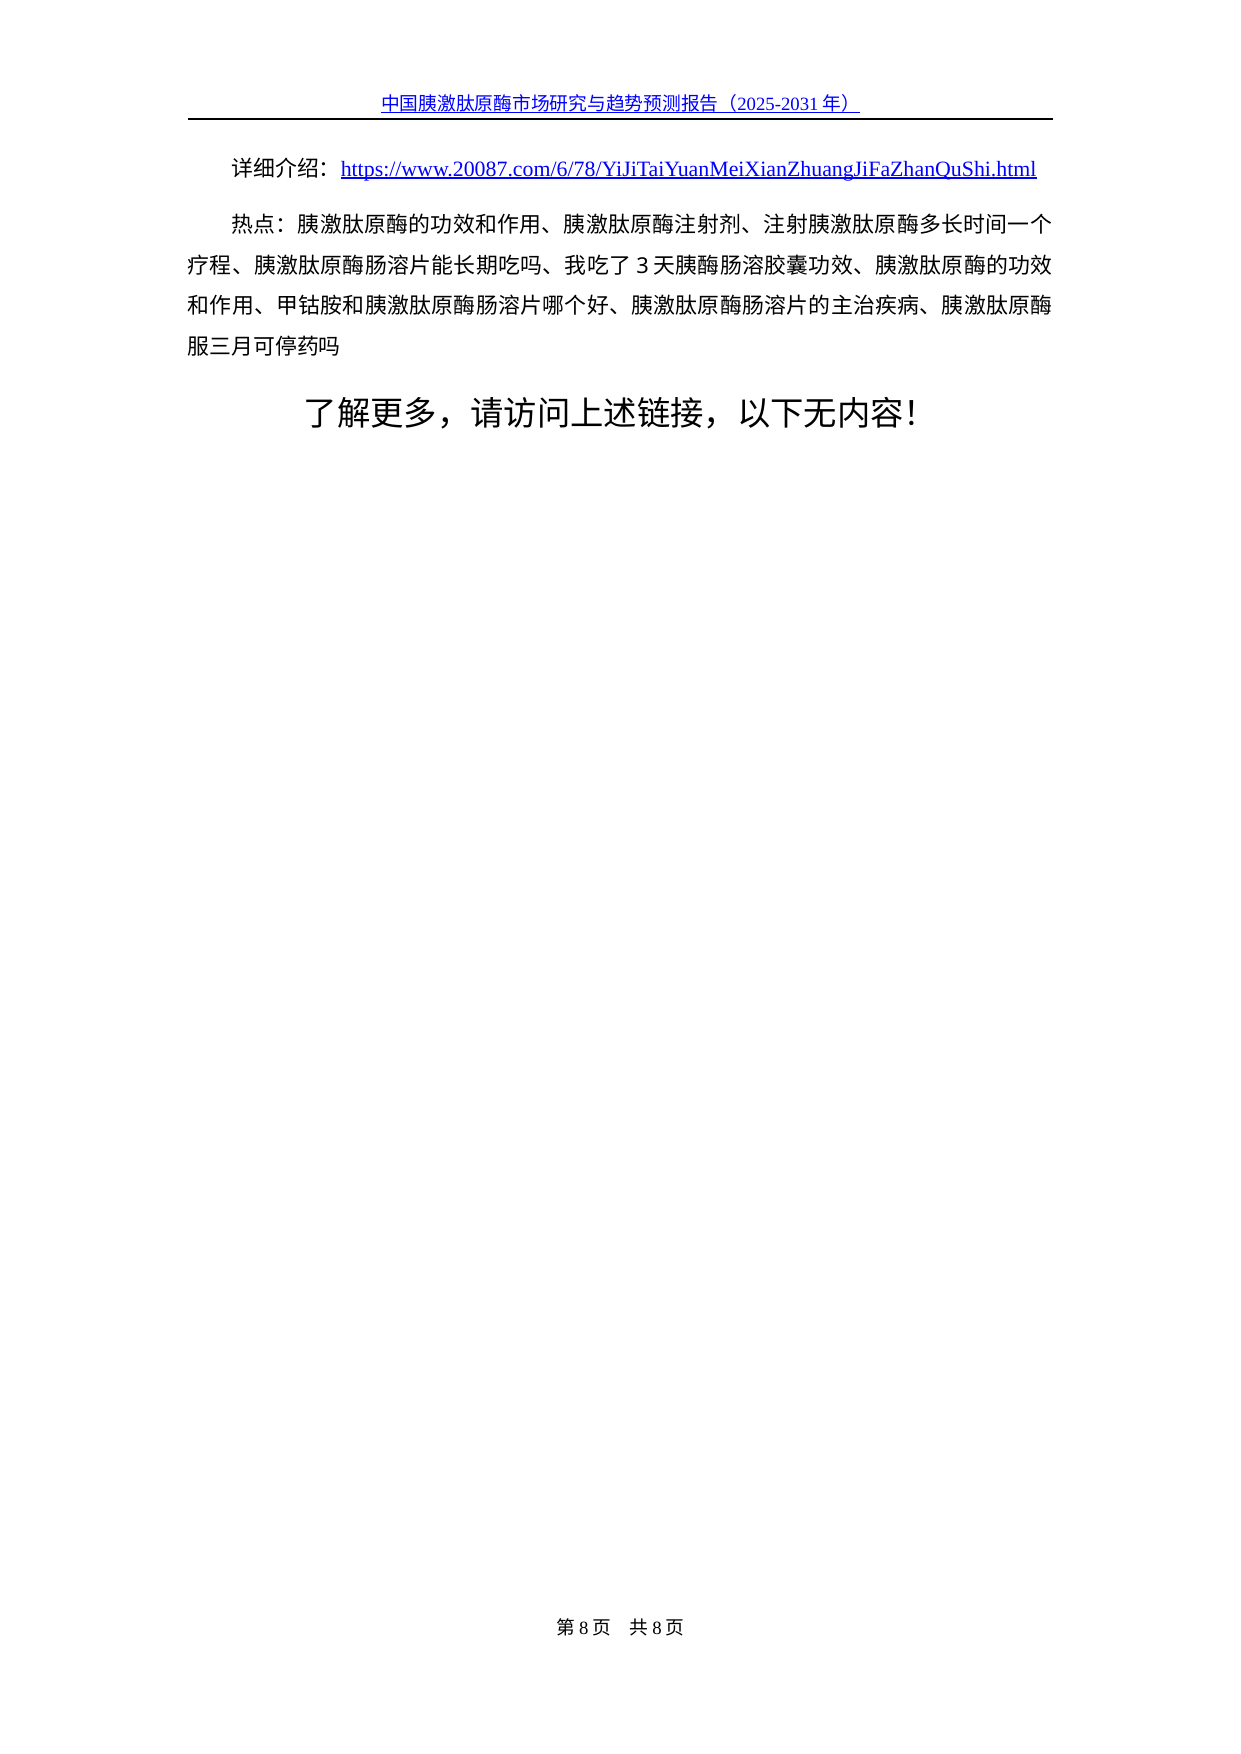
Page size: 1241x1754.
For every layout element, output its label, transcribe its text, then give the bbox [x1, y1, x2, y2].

text 热点：胰激肽原酶的功效和作用、胰激肽原酶注射剂、注射胰激肽原酶多长时间一个疗程、胰激肽原酶肠溶片能长期吃吗、我吃了3天胰酶肠溶胶囊功效、胰激肽原酶的功效和作用、甲钴胺和胰激肽原酶肠溶片哪个好、胰激肽原酶肠溶片的主治疾病、胰激肽原酶服三月可停药吗 [187, 207, 1053, 361]
text 详细介绍：https://www.20087.com/6/78/YiJiTaiYuanMeiXianZhuangJiFaZhanQuShi.html [187, 150, 1053, 183]
title 了解更多，请访问上述链接，以下无内容！ [187, 379, 1053, 444]
